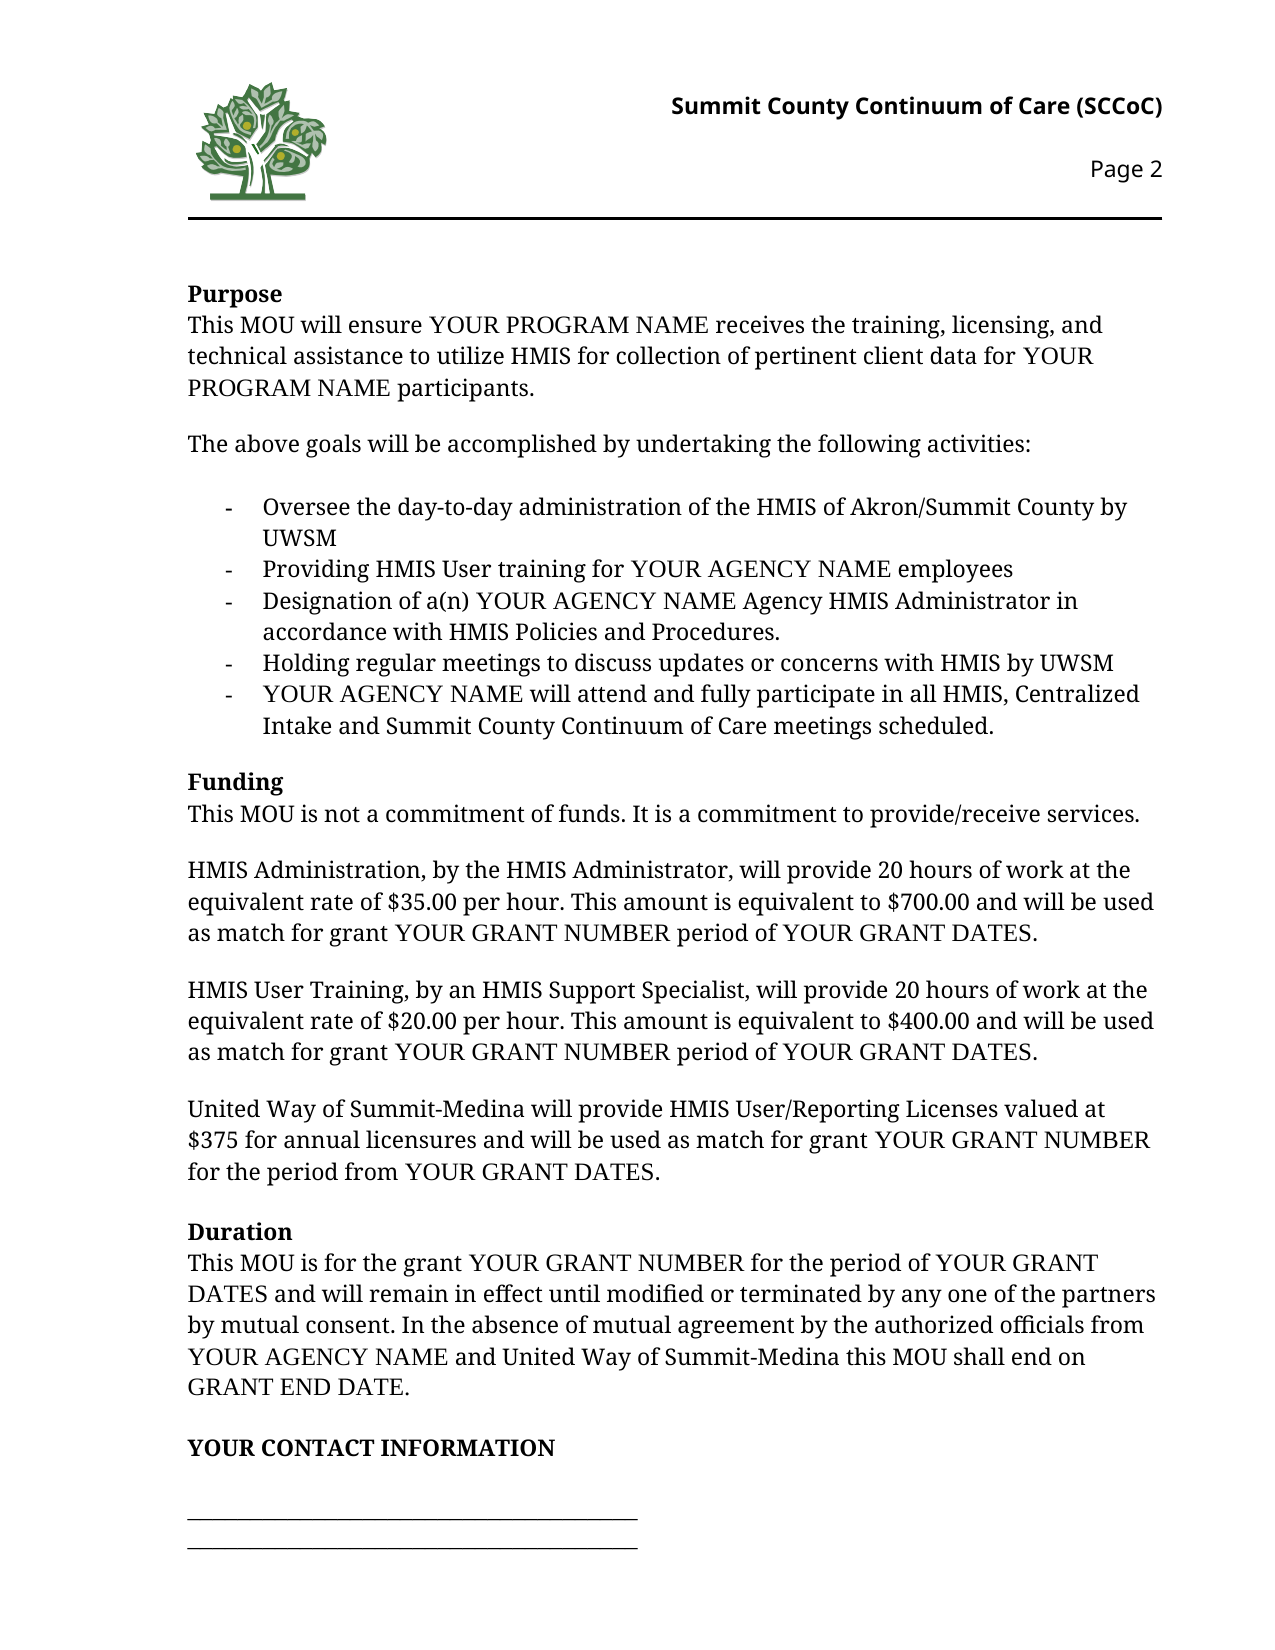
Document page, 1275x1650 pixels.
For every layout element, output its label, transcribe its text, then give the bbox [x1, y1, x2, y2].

text Funding [187, 766, 1162, 798]
text The above goals will be accomplished by undertaking the following activities: [187, 428, 1162, 459]
text This MOU will ensure receives the training, licensing, and technical assistance to utilize HMIS for collection of pertinent client data for participants. [187, 309, 1162, 403]
list Designation of a(n) Agency HMIS Administrator in accordance with HMIS Policies and Procedures. [225, 584, 1162, 647]
list will attend and fully participate in all HMIS, Centralized Intake and Summit County Continuum of Care meetings scheduled. [225, 678, 1162, 741]
text This MOU is for the grant for the period of and will remain in effect until modified or terminated by any one of the partners by mutual consent. In the absence of mutual agreement by the authorized officials from and United Way of Summit-Medina this MOU shall end on [187, 1247, 1162, 1400]
text Duration [187, 1215, 1162, 1247]
text Purpose [187, 278, 1162, 309]
list Holding regular meetings to discuss updates or concerns with HMIS by UWSM [225, 647, 1162, 678]
text YOUR CONTACT INFORMATION [187, 1432, 1162, 1463]
text This MOU is not a commitment of funds. It is a commitment to provide/receive services. [187, 798, 1162, 829]
text United Way of Summit-Medina will provide HMIS User/Reporting Licenses valued at $375 for annual licensures and will be used as match for grant for the period from . [187, 1093, 1162, 1187]
list Providing HMIS User training for employees [225, 553, 1162, 584]
text HMIS Administration, by the HMIS Administrator, will provide 20 hours of work at the equivalent rate of $35.00 per hour. This amount is equivalent to $700.00 and will be used as match for grant period of . [187, 854, 1162, 948]
list Oversee the day-to-day administration of the HMIS of Akron/Summit County by UWSM [225, 491, 1162, 553]
text HMIS User Training, by an HMIS Support Specialist, will provide 20 hours of work at the equivalent rate of $20.00 per hour. This amount is equivalent to $400.00 and will be used as match for grant period of . [187, 974, 1162, 1067]
